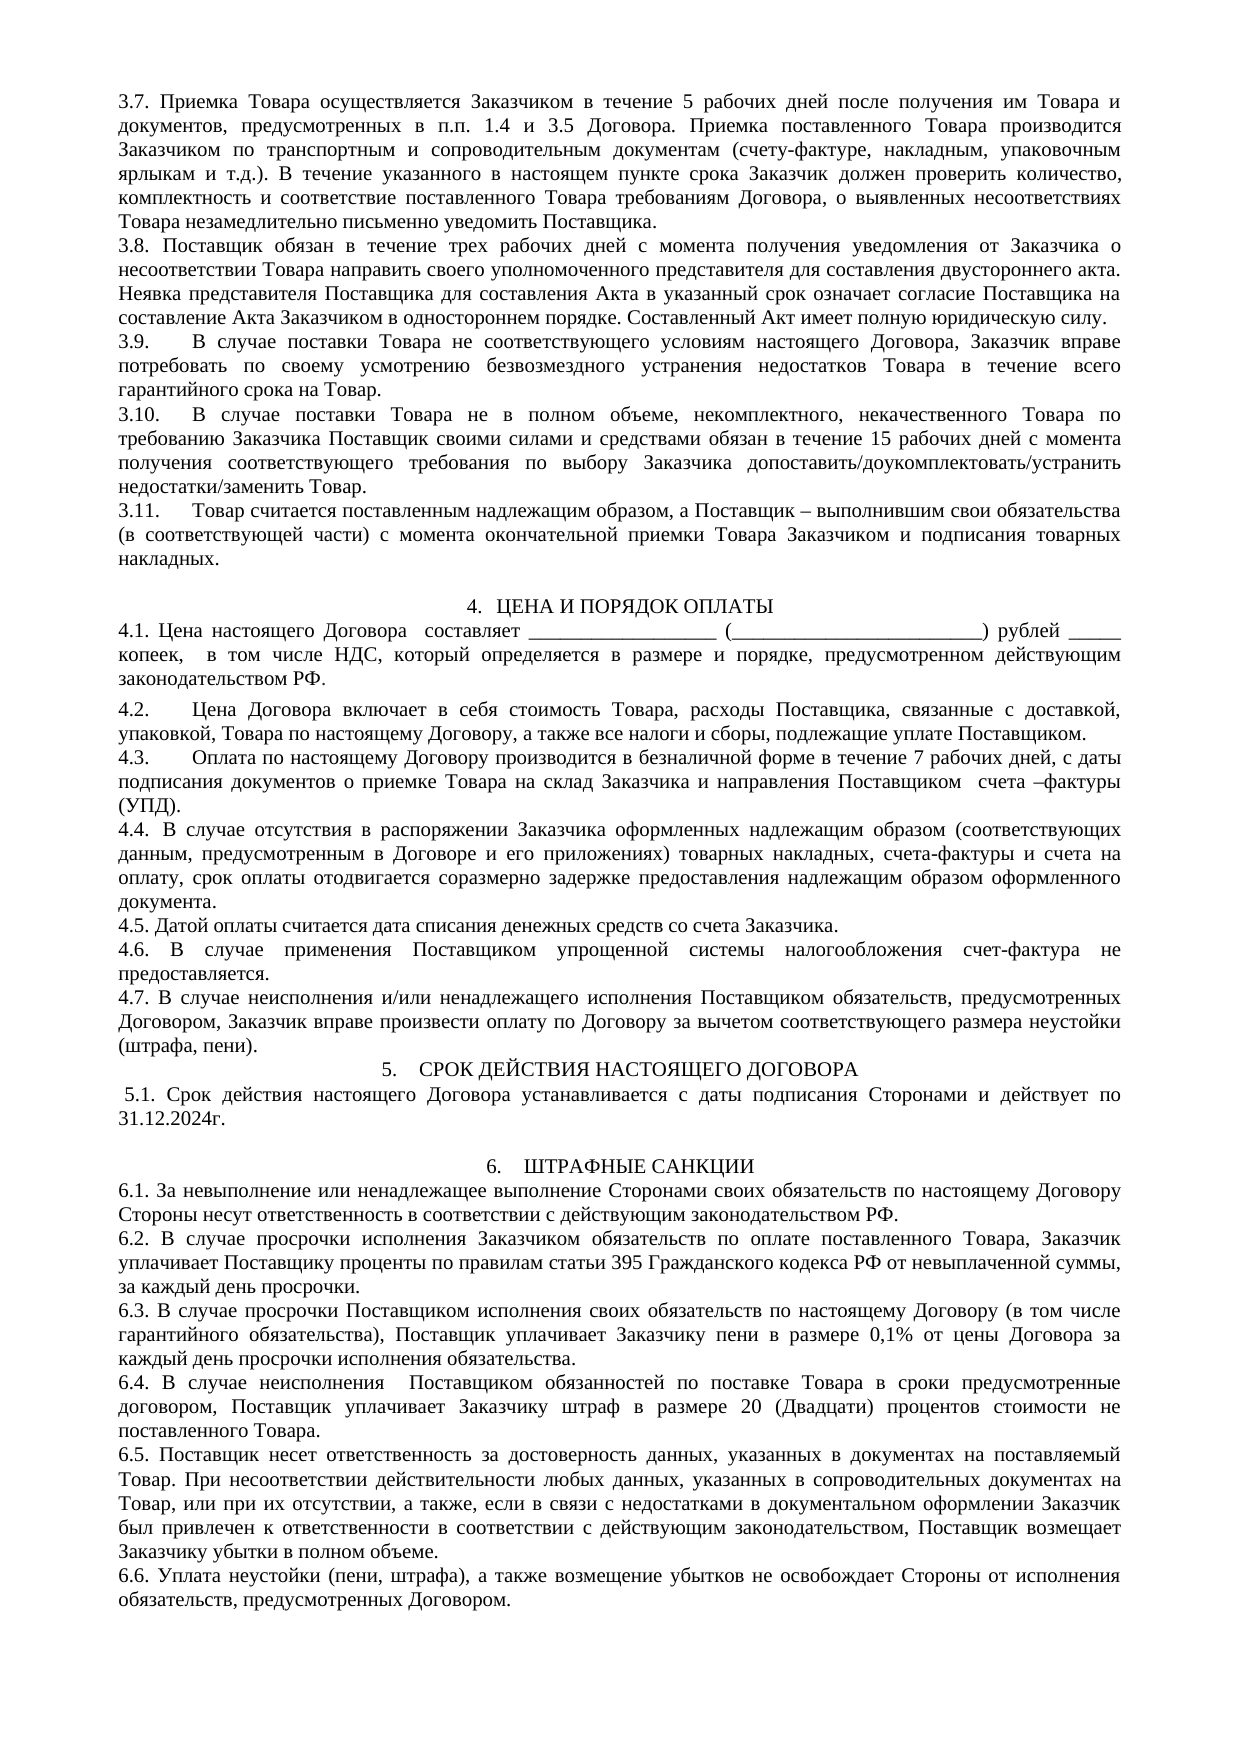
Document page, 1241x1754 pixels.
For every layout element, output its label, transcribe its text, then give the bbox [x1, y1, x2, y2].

list В случае отсутствия в распоряжении Заказчика оформленных надлежащим образом (соответствующих данным, предусмотренным в Договоре и его приложениях) товарных накладных, счета-фактуры и счета на оплату, срок оплаты отодвигается соразмерно задержке предоставления надлежащим образом оформленного документа. [118, 817, 1122, 913]
list Штрафные санкции [118, 1154, 1122, 1178]
text 6.1. За невыполнение или ненадлежащее выполнение Сторонами своих обязательств по настоящему Договору Стороны несут ответственность в соответствии с действующим законодательством РФ. [118, 1178, 1122, 1226]
text 6.5. Поставщик несет ответственность за достоверность данных, указанных в документах на поставляемый Товар. При несоответствии действительности любых данных, указанных в сопроводительных документах на Товар, или при их отсутствии, а также, если в связи с недостатками в документальном оформлении Заказчик был привлечен к ответственности в соответствии с действующим законодательством, Поставщик возмещает Заказчику убытки в полном объеме. [118, 1442, 1122, 1563]
text 4.2. Цена Договора включает в себя стоимость Товара, расходы Поставщика, связанные с доставкой, упаковкой, Товара по настоящему Договору, а также все налоги и сборы, подлежащие уплате Поставщиком. [118, 696, 1122, 744]
text 5.1. Срок действия настоящего Договора устанавливается с даты подписания Сторонами и действует по 31.12.2024г. [118, 1081, 1122, 1129]
text 4.7. В случае неисполнения и/или ненадлежащего исполнения Поставщиком обязательств, предусмотренных Договором, Заказчик вправе произвести оплату по Договору за вычетом соответствующего размера неустойки (штрафа, пени). [118, 985, 1122, 1057]
list В случае поставки Товара не в полном объеме, некомплектного, некачественного Товара по требованию Заказчика Поставщик своими силами и средствами обязан в течение 15 рабочих дней с момента получения соответствующего требования по выбору Заказчика допоставить/доукомплектовать/устранить недостатки/заменить Товар. [118, 401, 1122, 498]
list Поставщик обязан в течение трех рабочих дней с момента получения уведомления от Заказчика о несоответствии Товара направить своего уполномоченного представителя для составления двустороннего акта. Неявка представителя Поставщика для составления Акта в указанный срок означает согласие Поставщика на составление Акта Заказчиком в одностороннем порядке. Составленный Акт имеет полную юридическую силу. [118, 233, 1122, 329]
list Товар считается поставленным надлежащим образом, а Поставщик – выполнившим свои обязательства (в соответствующей части) с момента окончательной приемки Товара Заказчиком и подписания товарных накладных. [118, 498, 1122, 570]
text 4.1. Цена настоящего Договора составляет __________________ (________________________) рублей _____ копеек, в том числе НДС, который определяется в размере и порядке, предусмотренном действующим законодательством РФ. [118, 618, 1122, 690]
text 6.4. В случае неисполнения Поставщиком обязанностей по поставке Товара в сроки предусмотренные договором, Поставщик уплачивает Заказчику штраф в размере 20 (Двадцати) процентов стоимости не поставленного Товара. [118, 1370, 1122, 1442]
text 6.6. Уплата неустойки (пени, штрафа), а также возмещение убытков не освобождает Стороны от исполнения обязательств, предусмотренных Договором. [118, 1563, 1122, 1611]
text 6.3. В случае просрочки Поставщиком исполнения своих обязательств по настоящему Договору (в том числе гарантийного обязательства), Поставщик уплачивает Заказчику пени в размере 0,1% от цены Договора за каждый день просрочки исполнения обязательства. [118, 1298, 1122, 1370]
text 4.5. Датой оплаты считается дата списания денежных средств со счета Заказчика. [118, 913, 1122, 937]
list ЦЕНА И Порядок оплаты [118, 594, 1122, 618]
list Оплата по настоящему Договору производится в безналичной форме в течение 7 рабочих дней, с даты подписания документов о приемке Товара на склад Заказчика и направления Поставщиком счета –фактуры (УПД). [118, 744, 1122, 817]
list В случае поставки Товара не соответствующего условиям настоящего Договора, Заказчик вправе потребовать по своему усмотрению безвозмездного устранения недостатков Товара в течение всего гарантийного срока на Товар. [118, 329, 1122, 401]
text 4.6. В случае применения Поставщиком упрощенной системы налогообложения счет-фактура не предоставляется. [118, 937, 1122, 985]
text 3.7. Приемка Товара осуществляется Заказчиком в течение 5 рабочих дней после получения им Товара и документов, предусмотренных в п.п. 1.4 и 3.5 Договора. Приемка поставленного Товара производится Заказчиком по транспортным и сопроводительным документам (счету-фактуре, накладным, упаковочным ярлыкам и т.д.). В течение указанного в настоящем пункте срока Заказчик должен проверить количество, комплектность и соответствие поставленного Товара требованиям Договора, о выявленных несоответствиях Товара незамедлительно письменно уведомить Поставщика. [118, 89, 1122, 233]
text 6.2. В случае просрочки исполнения Заказчиком обязательств по оплате поставленного Товара, Заказчик уплачивает Поставщику проценты по правилам статьи 395 Гражданского кодекса РФ от невыплаченной суммы, за каждый день просрочки. [118, 1226, 1122, 1298]
list СРОК ДЕЙСТВИЯ НАСТОЯЩЕГО ДОГОВОРА [118, 1057, 1122, 1081]
